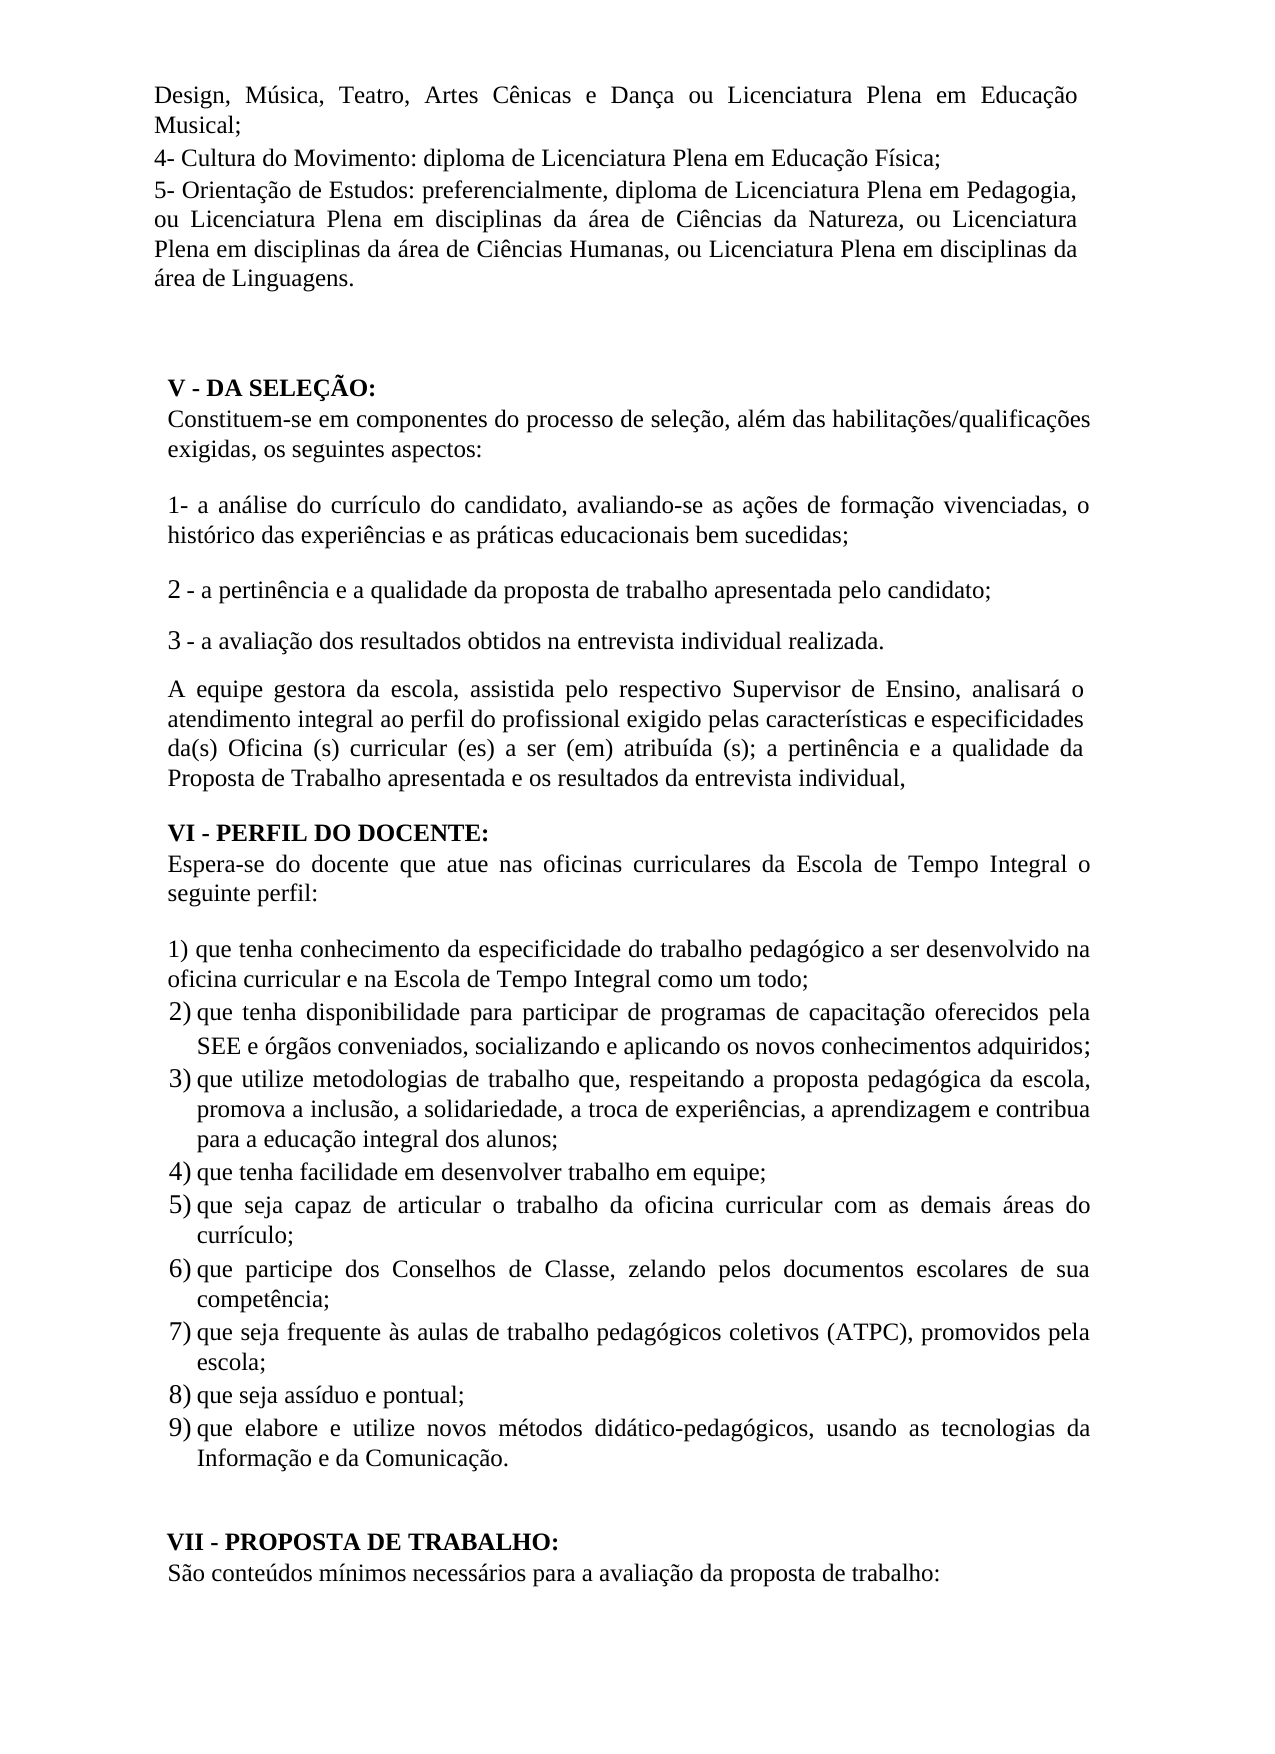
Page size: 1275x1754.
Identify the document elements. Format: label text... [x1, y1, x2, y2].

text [154, 80, 1078, 138]
list que tenha facilidade em desenvolver trabalho em equipe; [169, 1155, 1091, 1186]
text 1) que tenha conhecimento da especificidade do trabalho pedagógico a ser desenvolvido na oficina curricular e na Escola de Tempo Integral como um todo; [167, 934, 1091, 993]
list que seja capaz de articular o trabalho da oficina curricular com as demais áreas do currículo; [169, 1189, 1091, 1249]
text VII - PROPOSTA DE TRABALHO: [154, 1527, 1091, 1556]
list que seja frequente às aulas de trabalho pedagógicos coletivos (ATPC), promovidos pela escola; [169, 1315, 1091, 1376]
text São conteúdos mínimos necessários para a avaliação da proposta de trabalho: [167, 1558, 1091, 1587]
list que utilize metodologias de trabalho que, respeitando a proposta pedagógica da escola, promova a inclusão, a solidariedade, a troca de experiências, a aprendizagem e contribua para a educação integral dos alunos; [169, 1062, 1091, 1153]
list que elabore e utilize novos métodos didático-pedagógicos, usando as tecnologias da Informação e da Comunicação. [169, 1412, 1091, 1472]
text VI - PERFIL DO DOCENTE: [167, 818, 1091, 847]
text A equipe gestora da escola, assistida pelo respectivo Supervisor de Ensino, analisará o atendimento integral ao perfil do profissional exigido pelas características e especificidades da(s) Oficina (s) curricular (es) a ser (em) atribuída (s); a pertinência e a qualidade da Proposta de Trabalho apresentada e os resultados da entrevista individual, [167, 674, 1085, 792]
text 4- Cultura do Movimento: diploma de Licenciatura Plena em Educação Física; [154, 143, 1078, 172]
text Espera-se do docente que atue nas oficinas curriculares da Escola de Tempo Integral o seguinte perfil: [167, 849, 1091, 907]
list que participe dos Conselhos de Classe, zelando pelos documentos escolares de sua competência; [169, 1252, 1091, 1312]
text Constituem-se em componentes do processo de seleção, além das habilitações/qualificações exigidas, os seguintes aspectos: [167, 404, 1091, 463]
text V - DA SELEÇÃO: [167, 373, 1091, 402]
list que seja assíduo e pontual; [169, 1378, 1091, 1409]
text 5- Orientação de Estudos: preferencialmente, diploma de Licenciatura Plena em Pedagogia, ou Licenciatura Plena em disciplinas da área de Ciências da Natureza, ou Licenciatura Plena em disciplinas da área de Ciências Humanas, ou Licenciatura Plena em disciplinas da área de Linguagens. [154, 175, 1078, 292]
list que tenha disponibilidade para participar de programas de capacitação oferecidos pela SEE e órgãos conveniados, socializando e aplicando os novos conhecimentos adquiridos; [169, 995, 1091, 1060]
text 1- a análise do currículo do candidato, avaliando-se as ações de formação vivenciadas, o histórico das experiências e as práticas educacionais bem sucedidas; [167, 491, 1091, 549]
list - a pertinência e a qualidade da proposta de trabalho apresentada pelo candidato; [167, 573, 1091, 604]
list - a avaliação dos resultados obtidos na entrevista individual realizada. [167, 624, 1091, 656]
